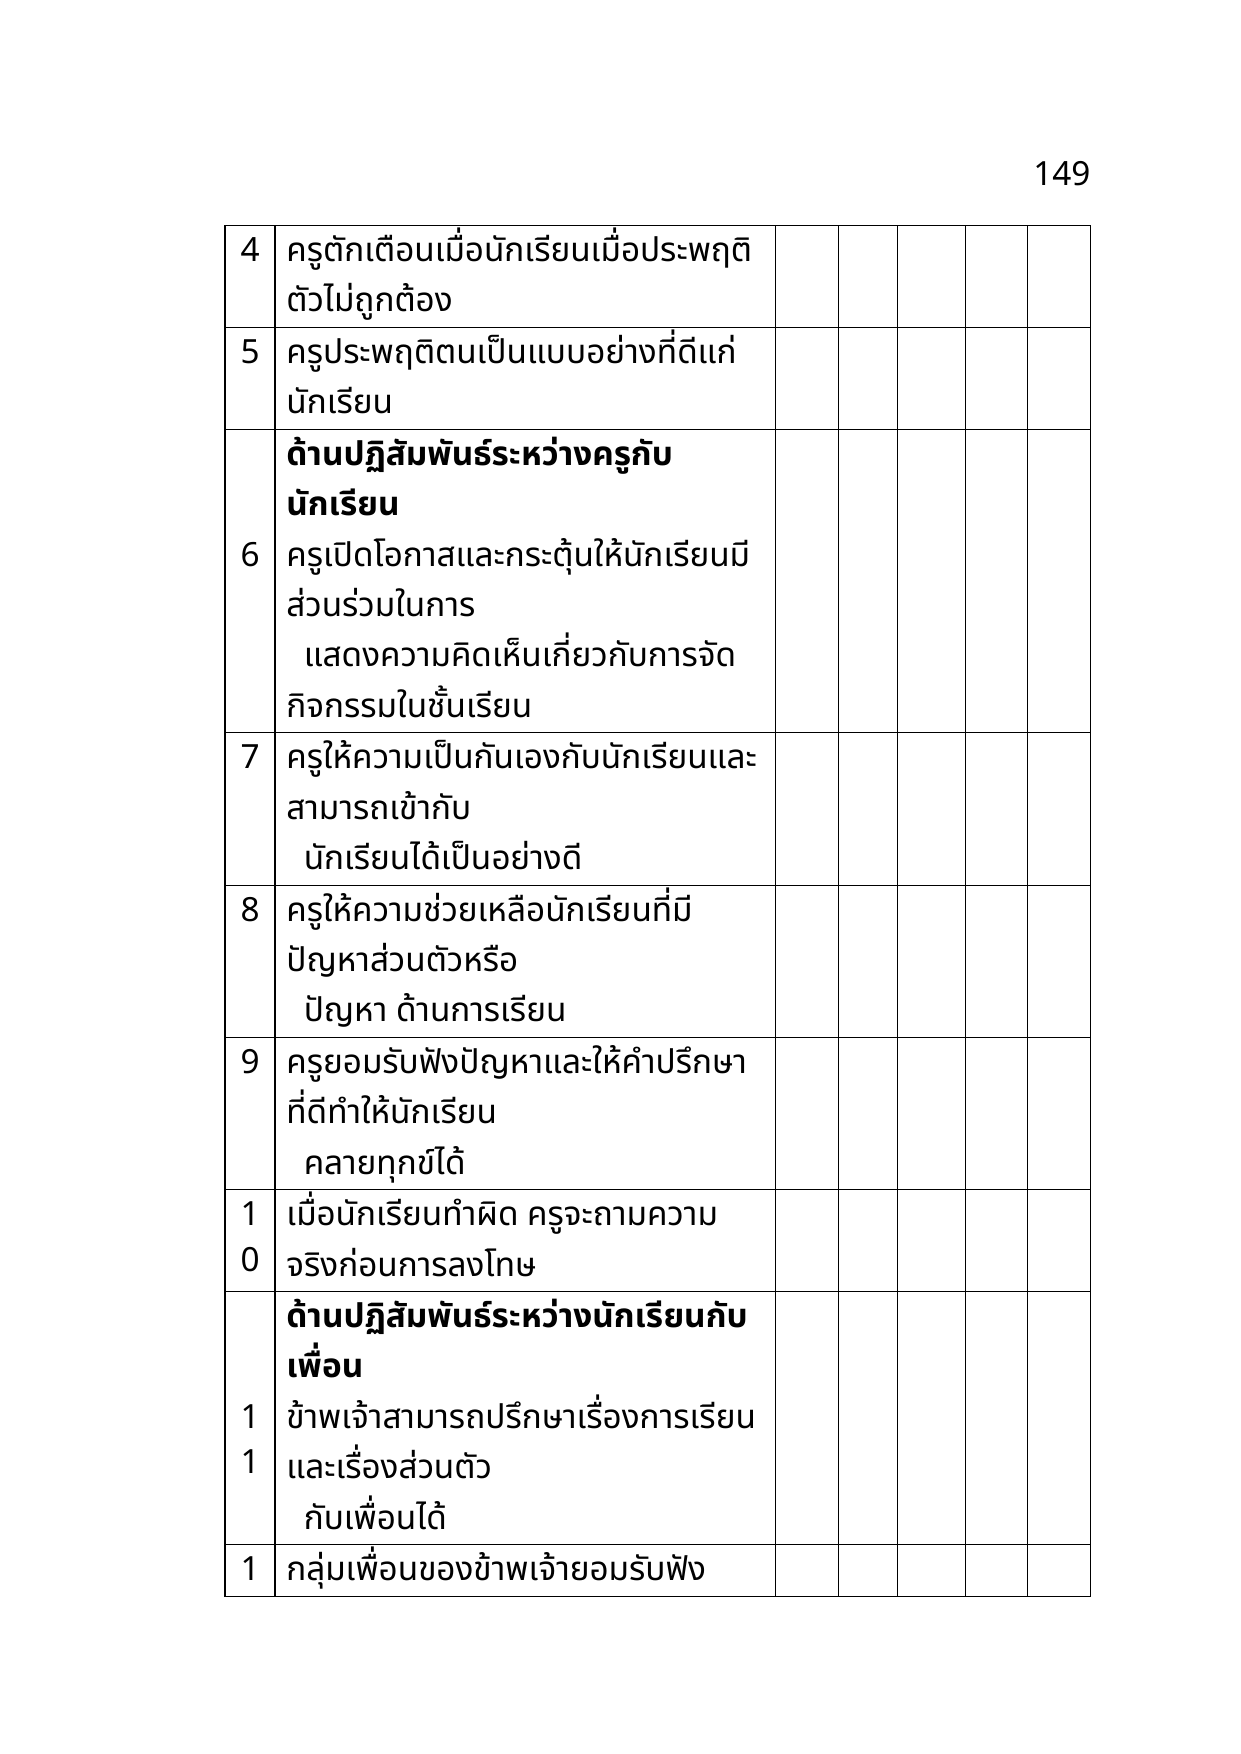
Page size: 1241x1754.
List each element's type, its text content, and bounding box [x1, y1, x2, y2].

table_cell ครูให้ความช่วยเหลือนักเรียนที่มีปัญหาส่วนตัวหรือ ปัญหา ด้านการเรียน [276, 886, 775, 1037]
table_cell [1028, 1190, 1090, 1291]
table_cell 10 [226, 1190, 274, 1291]
table_cell [898, 1545, 965, 1596]
table_cell [898, 430, 965, 531]
table_cell [839, 886, 897, 1037]
table_cell ครูตักเตือนเมื่อนักเรียนเมื่อประพฤติตัวไม่ถูกต้อง [276, 226, 775, 327]
table_cell [1028, 1393, 1090, 1544]
table_cell [898, 1393, 965, 1544]
table_cell [226, 1292, 274, 1393]
table_cell [1028, 1292, 1090, 1393]
table_cell [898, 1292, 965, 1393]
table_cell [898, 1038, 965, 1189]
table_cell [776, 1393, 838, 1544]
table_cell [966, 226, 1027, 327]
table_cell [839, 430, 897, 531]
table_cell [776, 226, 838, 327]
table_cell [839, 226, 897, 327]
table_cell [1028, 1038, 1090, 1189]
table_cell [839, 733, 897, 884]
table_cell [776, 328, 838, 429]
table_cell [276, 1545, 775, 1596]
table_cell [1028, 1545, 1090, 1596]
table_cell [226, 430, 274, 531]
table_cell [776, 733, 838, 884]
table_cell [898, 1190, 965, 1291]
table_cell 9 [226, 1038, 274, 1189]
table_cell [966, 886, 1027, 1037]
table_cell [966, 430, 1027, 531]
table_cell ข้าพเจ้าสามารถปรึกษาเรื่องการเรียนและเรื่องส่วนตัว กับเพื่อนได้ [276, 1393, 775, 1544]
table_cell 7 [226, 733, 274, 884]
table_cell [966, 1190, 1027, 1291]
table_cell [1028, 226, 1090, 327]
table_cell ด้านปฏิสัมพันธ์ระหว่างครูกับนักเรียน [276, 430, 775, 531]
table_cell ครูยอมรับฟังปัญหาและให้คำปรึกษาที่ดีทำให้นักเรียน คลายทุกข์ได้ [276, 1038, 775, 1189]
table_cell [776, 1038, 838, 1189]
table_cell [966, 1038, 1027, 1189]
table_cell ครูประพฤติตนเป็นแบบอย่างที่ดีแก่นักเรียน [276, 328, 775, 429]
table_cell ครูเปิดโอกาสและกระตุ้นให้นักเรียนมีส่วนร่วมในการ แสดงความคิดเห็นเกี่ยวกับการจัดกิจกรรมในชั้นเรียน [276, 531, 775, 732]
table_cell [898, 531, 965, 732]
table_cell 5 [226, 328, 274, 429]
table_cell [839, 1038, 897, 1189]
table_cell [776, 1545, 838, 1596]
table_cell [839, 1393, 897, 1544]
table_cell [839, 328, 897, 429]
table_cell [966, 733, 1027, 884]
table_cell 11 [226, 1393, 274, 1544]
table_cell [1028, 886, 1090, 1037]
table_cell [1028, 733, 1090, 884]
table_cell [898, 733, 965, 884]
table_cell [1028, 531, 1090, 732]
table_cell 4 [226, 226, 274, 327]
table_cell [966, 1393, 1027, 1544]
table_cell [776, 1292, 838, 1393]
table_cell [966, 1292, 1027, 1393]
table_cell [839, 1292, 897, 1393]
table_cell [776, 430, 838, 531]
table_cell [898, 328, 965, 429]
table_cell [776, 531, 838, 732]
table_cell [776, 1190, 838, 1291]
table_cell ด้านปฏิสัมพันธ์ระหว่างนักเรียนกับเพื่อน [276, 1292, 775, 1393]
table_cell [839, 1545, 897, 1596]
table_cell เมื่อนักเรียนทำผิด ครูจะถามความจริงก่อนการลงโทษ [276, 1190, 775, 1291]
table_cell [839, 1190, 897, 1291]
table_cell [966, 328, 1027, 429]
table_cell ครูให้ความเป็นกันเองกับนักเรียนและสามารถเข้ากับ นักเรียนได้เป็นอย่างดี [276, 733, 775, 884]
table_cell 8 [226, 886, 274, 1037]
table_cell [1028, 430, 1090, 531]
table_cell 6 [226, 531, 274, 732]
table_cell [966, 1545, 1027, 1596]
table_cell [839, 531, 897, 732]
table_cell 12 [226, 1545, 274, 1596]
table_cell [898, 886, 965, 1037]
table_cell [776, 886, 838, 1037]
table_cell [966, 531, 1027, 732]
table_cell [1028, 328, 1090, 429]
table_cell [898, 226, 965, 327]
